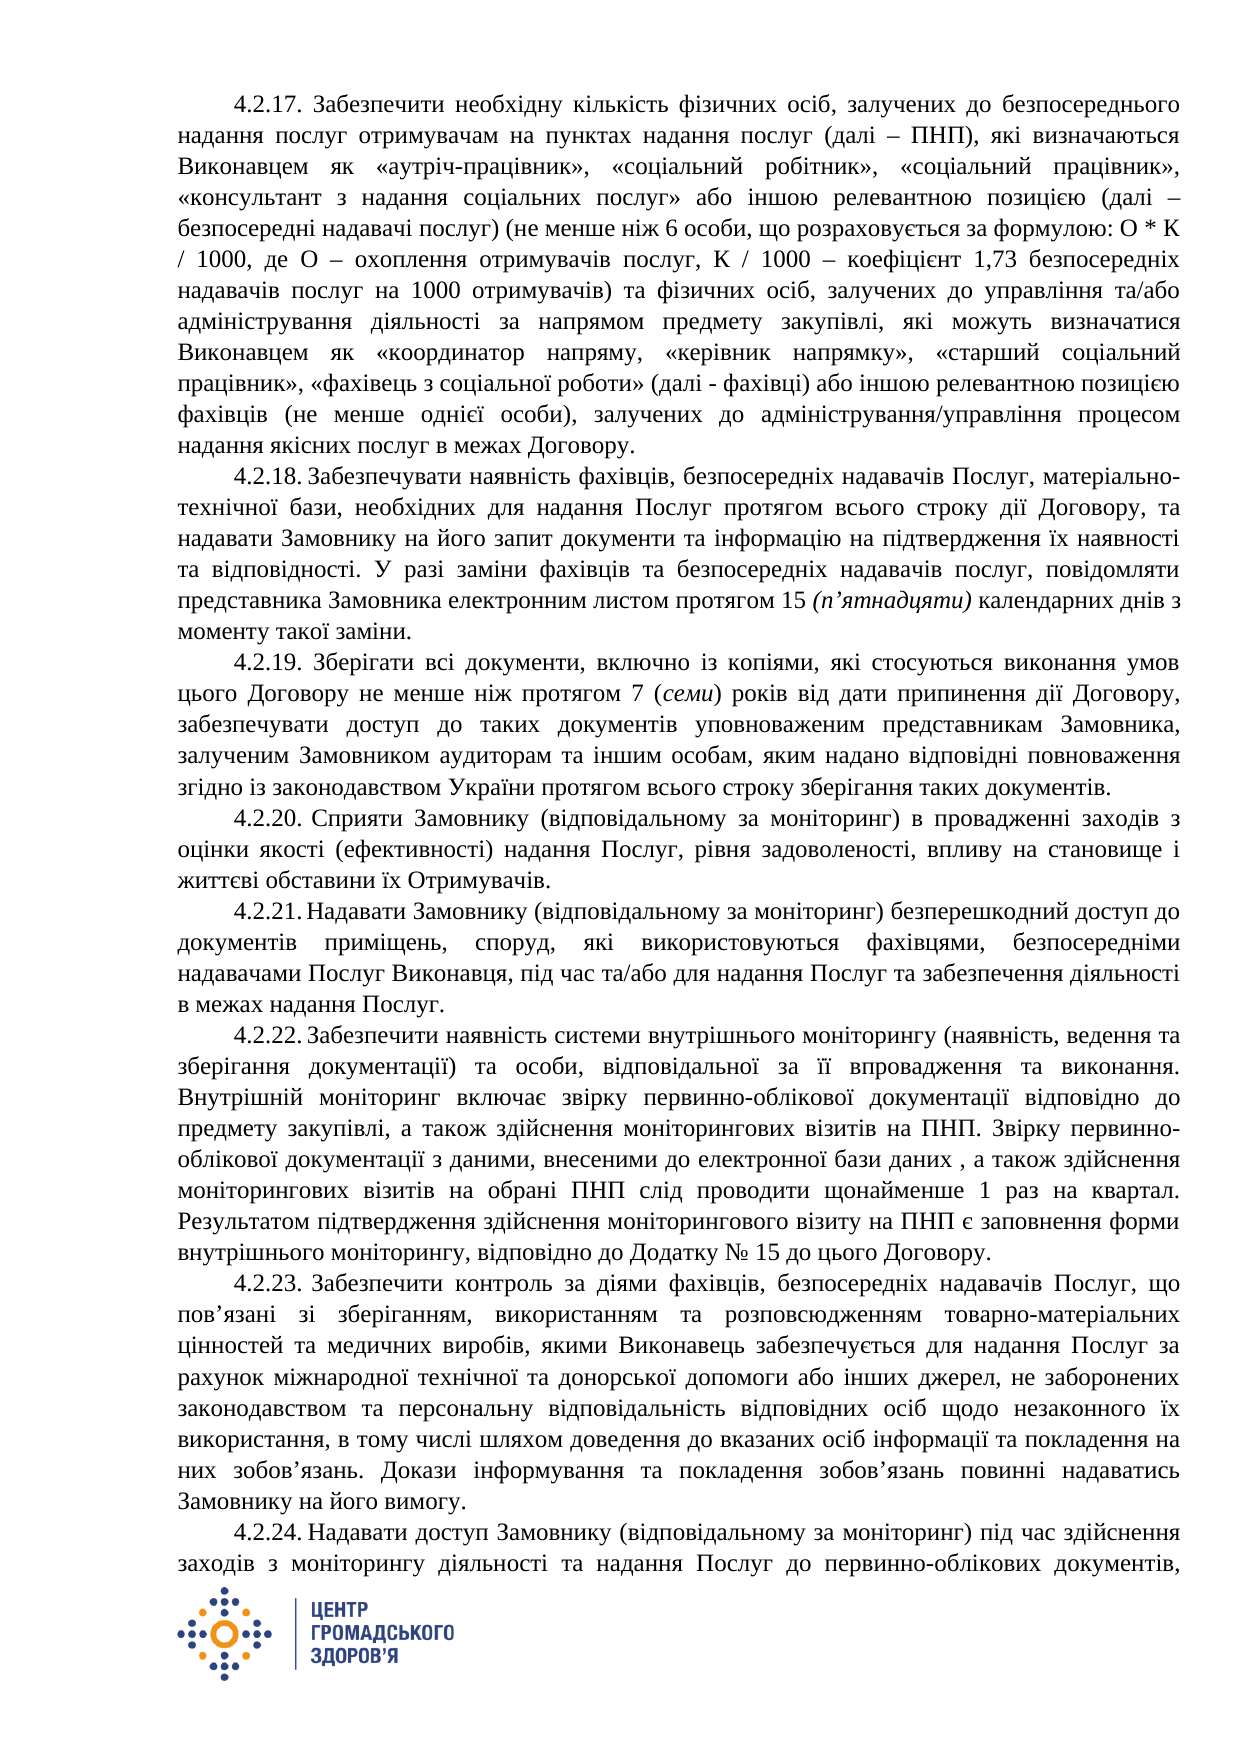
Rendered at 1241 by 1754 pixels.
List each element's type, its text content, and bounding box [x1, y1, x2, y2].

text 4.2.19. Зберігати всі документи, включно із копіями, які стосуються виконання умов цього Договору не менше ніж протягом 7 (семи) років від дати припинення дії Договору, забезпечувати доступ до таких документів уповноваженим представникам Замовника, залученим Замовником аудиторам та іншим особам, яким надано відповідні повноваження згідно із законодавством України протягом всього строку зберігання таких документів. [177, 647, 1181, 800]
picture [177, 1587, 454, 1681]
text 4.2.21. Надавати Замовнику (відповідальному за моніторинг) безперешкодний доступ до документів приміщень, споруд, які використовуються фахівцями, безпосередніми надавачами Послуг Виконавця, під час та/або для надання Послуг та забезпечення діяльності в межах надання Послуг. [177, 896, 1181, 1018]
text 4.2.22. Забезпечити наявність системи внутрішнього моніторингу (наявність, ведення та зберігання документації) та особи, відповідальної за її впровадження та виконання. Внутрішній моніторинг включає звірку первинно-облікової документації відповідно до предмету закупівлі, а також здійснення моніторингових візитів на ПНП. Звірку первинно-облікової документації з даними, внесеними до електронної бази даних , а також здійснення моніторингових візитів на обрані ПНП слід проводити щонайменше 1 раз на квартал. Результатом підтвердження здійснення моніторингового візиту на ПНП є заповнення форми внутрішнього моніторингу, відповідно до Додатку № 15 до цього Договору. [177, 1020, 1181, 1266]
text 4.2.17. Забезпечити необхідну кількість фізичних осіб, залучених до безпосереднього надання послуг отримувачам на пунктах надання послуг (далі – ПНП), які визначаються Виконавцем як «аутріч-працівник», «соціальний робітник», «соціальний працівник», «консультант з надання соціальних послуг» або іншою релевантною позицією (далі – безпосередні надавачі послуг) (не менше ніж 6 особи, що розраховується за формулою: О * К / 1000, де О – охоплення отримувачів послуг, К / 1000 – коефіцієнт 1,73 безпосередніх надавачів послуг на 1000 отримувачів) та фізичних осіб, залучених до управління та/або адміністрування діяльності за напрямом предмету закупівлі, які можуть визначатися Виконавцем як «координатор напряму, «керівник напрямку», «старший соціальний працівник», «фахівець з соціальної роботи» (далі - фахівці) або іншою релевантною позицією фахівців (не менше однієї особи), залучених до адміністрування/управління процесом надання якісних послуг в межах Договору. [177, 89, 1181, 459]
text 4.2.20. Сприяти Замовнику (відповідальному за моніторинг) в провадженні заходів з оцінки якості (ефективності) надання Послуг, рівня задоволеності, впливу на становище і життєві обставини їх Отримувачів. [177, 803, 1181, 893]
text 4.2.18. Забезпечувати наявність фахівців, безпосередніх надавачів Послуг, матеріально-технічної бази, необхідних для надання Послуг протягом всього строку дії Договору, та надавати Замовнику на його запит документи та інформацію на підтвердження їх наявності та відповідності. У разі заміни фахівців та безпосередніх надавачів послуг, повідомляти представника Замовника електронним листом протягом 15 (п’ятнадцяти) календарних днів з моменту такої заміни. [177, 461, 1181, 645]
text 4.2.23. Забезпечити контроль за діями фахівців, безпосередніх надавачів Послуг, що пов’язані зі зберіганням, використанням та розповсюдженням товарно-матеріальних цінностей та медичних виробів, якими Виконавець забезпечується для надання Послуг за рахунок міжнародної технічної та донорської допомоги або інших джерел, не заборонених законодавством та персональну відповідальність відповідних осіб щодо незаконного їх використання, в тому числі шляхом доведення до вказаних осіб інформації та покладення на них зобов’язань. Докази інформування та покладення зобов’язань повинні надаватись Замовнику на його вимогу. [177, 1268, 1181, 1514]
